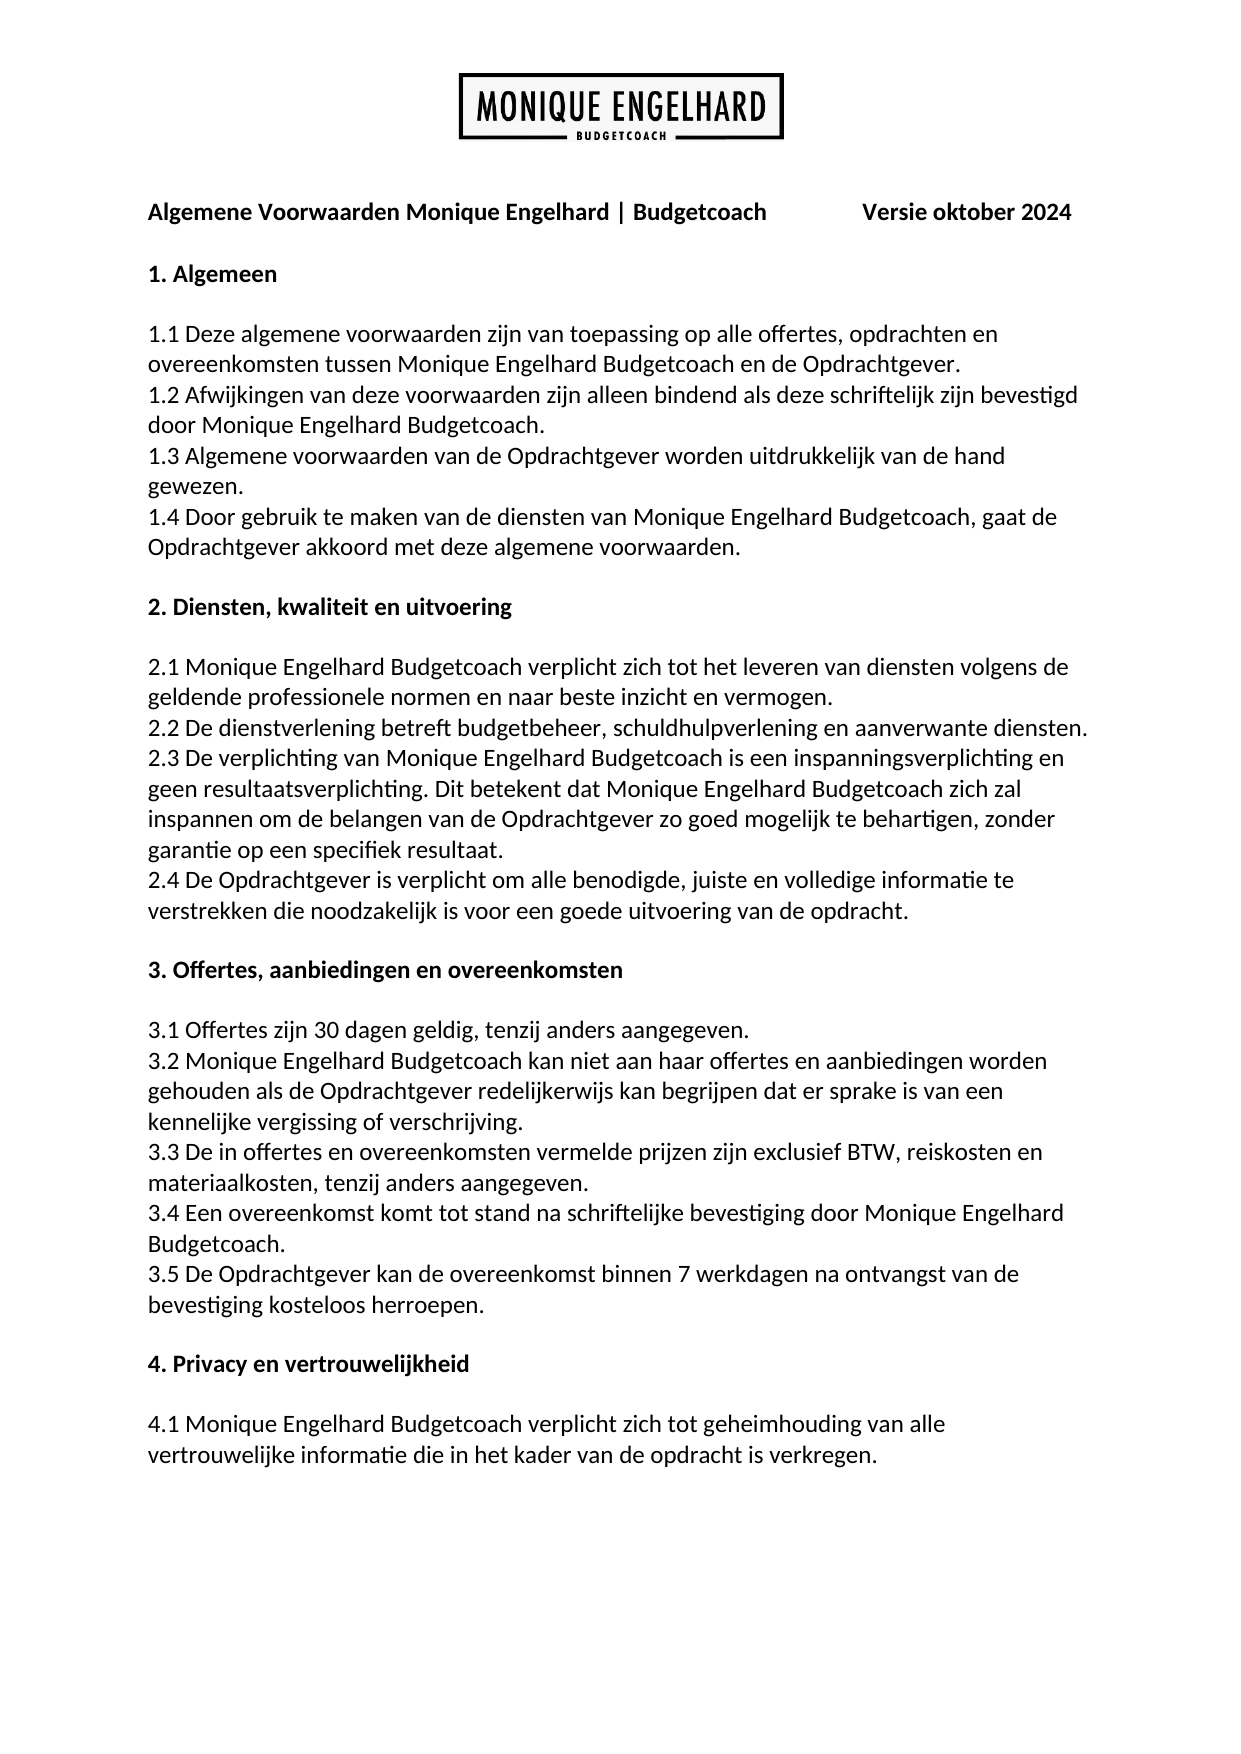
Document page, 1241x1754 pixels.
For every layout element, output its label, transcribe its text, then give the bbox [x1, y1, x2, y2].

text Algemene Voorwaarden Monique Engelhard | Budgetcoach Versie oktober 2024 [148, 197, 1093, 227]
text 3.1 Offertes zijn 30 dagen geldig, tenzij anders aangegeven. 3.2 Monique Engelhard Budgetcoach kan niet aan haar offertes en aanbiedingen worden gehouden als de Opdrachtgever redelijkerwijs kan begrijpen dat er sprake is van een kennelijke vergissing of verschrijving. 3.3 De in offertes en overeenkomsten vermelde prijzen zijn exclusief BTW, reiskosten en materiaalkosten, tenzij anders aangegeven. 3.4 Een overeenkomst komt tot stand na schriftelijke bevestiging door Monique Engelhard Budgetcoach. 3.5 De Opdrachtgever kan de overeenkomst binnen 7 werkdagen na ontvangst van de bevestiging kosteloos herroepen. [148, 1014, 1093, 1319]
picture [458, 73, 784, 142]
text 3. Offertes, aanbiedingen en overeenkomsten [148, 954, 1093, 985]
text 1.1 Deze algemene voorwaarden zijn van toepassing op alle offertes, opdrachten en overeenkomsten tussen Monique Engelhard Budgetcoach en de Opdrachtgever. 1.2 Afwijkingen van deze voorwaarden zijn alleen bindend als deze schriftelijk zijn bevestigd door Monique Engelhard Budgetcoach. 1.3 Algemene voorwaarden van de Opdrachtgever worden uitdrukkelijk van de hand gewezen. 1.4 Door gebruik te maken van de diensten van Monique Engelhard Budgetcoach, gaat de Opdrachtgever akkoord met deze algemene voorwaarden. [148, 318, 1093, 562]
text 2.1 Monique Engelhard Budgetcoach verplicht zich tot het leveren van diensten volgens de geldende professionele normen en naar beste inzicht en vermogen. 2.2 De dienstverlening betreft budgetbeheer, schuldhulpverlening en aanverwante diensten. 2.3 De verplichting van Monique Engelhard Budgetcoach is een inspanningsverplichting en geen resultaatsverplichting. Dit betekent dat Monique Engelhard Budgetcoach zich zal inspannen om de belangen van de Opdrachtgever zo goed mogelijk te behartigen, zonder garantie op een specifiek resultaat. 2.4 De Opdrachtgever is verplicht om alle benodigde, juiste en volledige informatie te verstrekken die noodzakelijk is voor een goede uitvoering van de opdracht. [148, 651, 1093, 925]
text 4. Privacy en vertrouwelijkheid [148, 1349, 1093, 1379]
text 1. Algemeen [148, 258, 1093, 288]
text 4.1 Monique Engelhard Budgetcoach verplicht zich tot geheimhouding van alle vertrouwelijke informatie die in het kader van de opdracht is verkregen. [148, 1408, 1093, 1500]
text 2. Diensten, kwaliteit en uitvoering [148, 591, 1093, 622]
